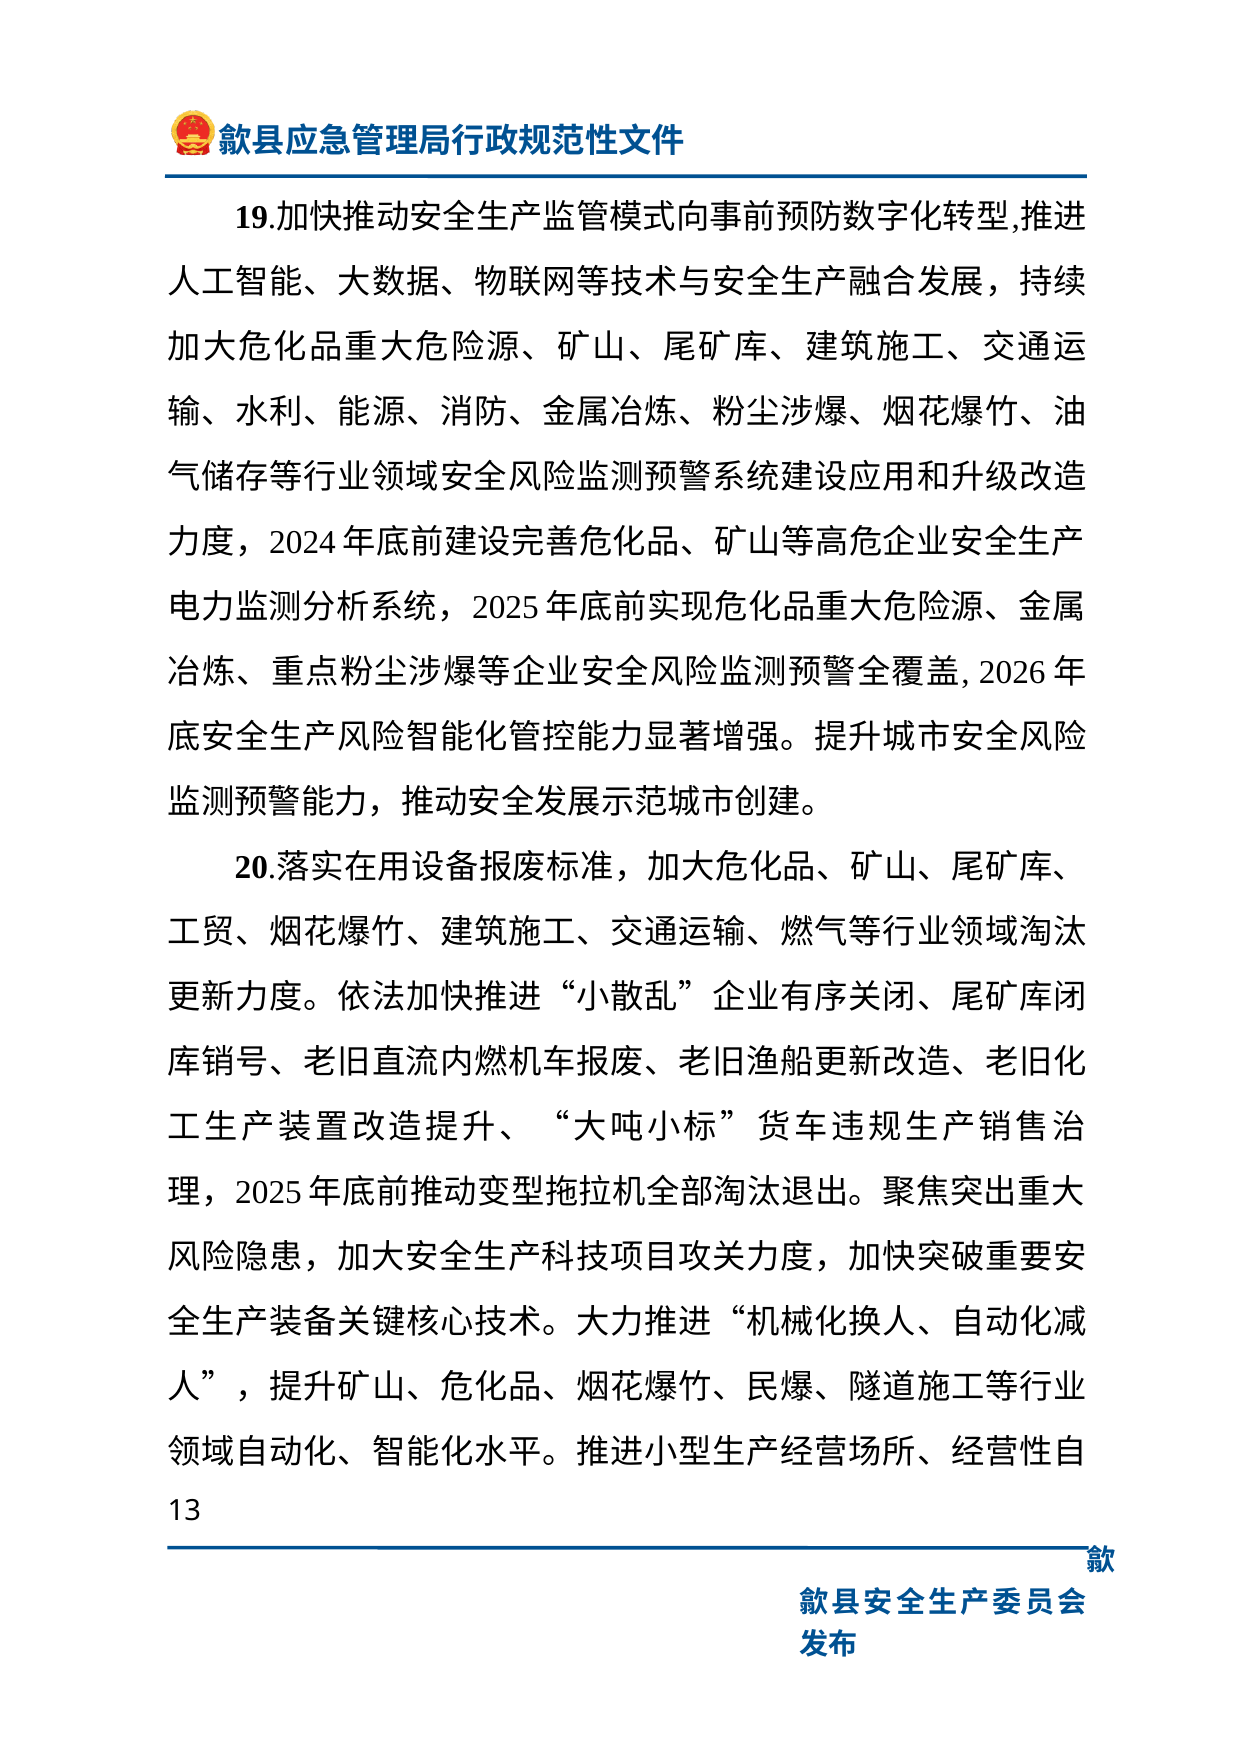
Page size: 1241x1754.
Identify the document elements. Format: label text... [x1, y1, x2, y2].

text 19.加快推动安全生产监管模式向事前预防数字化转型,推进人工智能、大数据、物联网等技术与安全生产融合发展，持续加大危化品重大危险源、矿山、尾矿库、建筑施工、交通运输、水利、能源、消防、金属冶炼、粉尘涉爆、烟花爆竹、油气储存等行业领域安全风险监测预警系统建设应用和升级改造力度，2024年底前建设完善危化品、矿山等高危企业安全生产电力监测分析系统，2025年底前实现危化品重大危险源、金属冶炼、重点粉尘涉爆等企业安全风险监测预警全覆盖, 2026年底安全生产风险智能化管控能力显著增强。提升城市安全风险监测预警能力，推动安全发展示范城市创建。 [167, 181, 1087, 831]
picture [167, 108, 218, 159]
